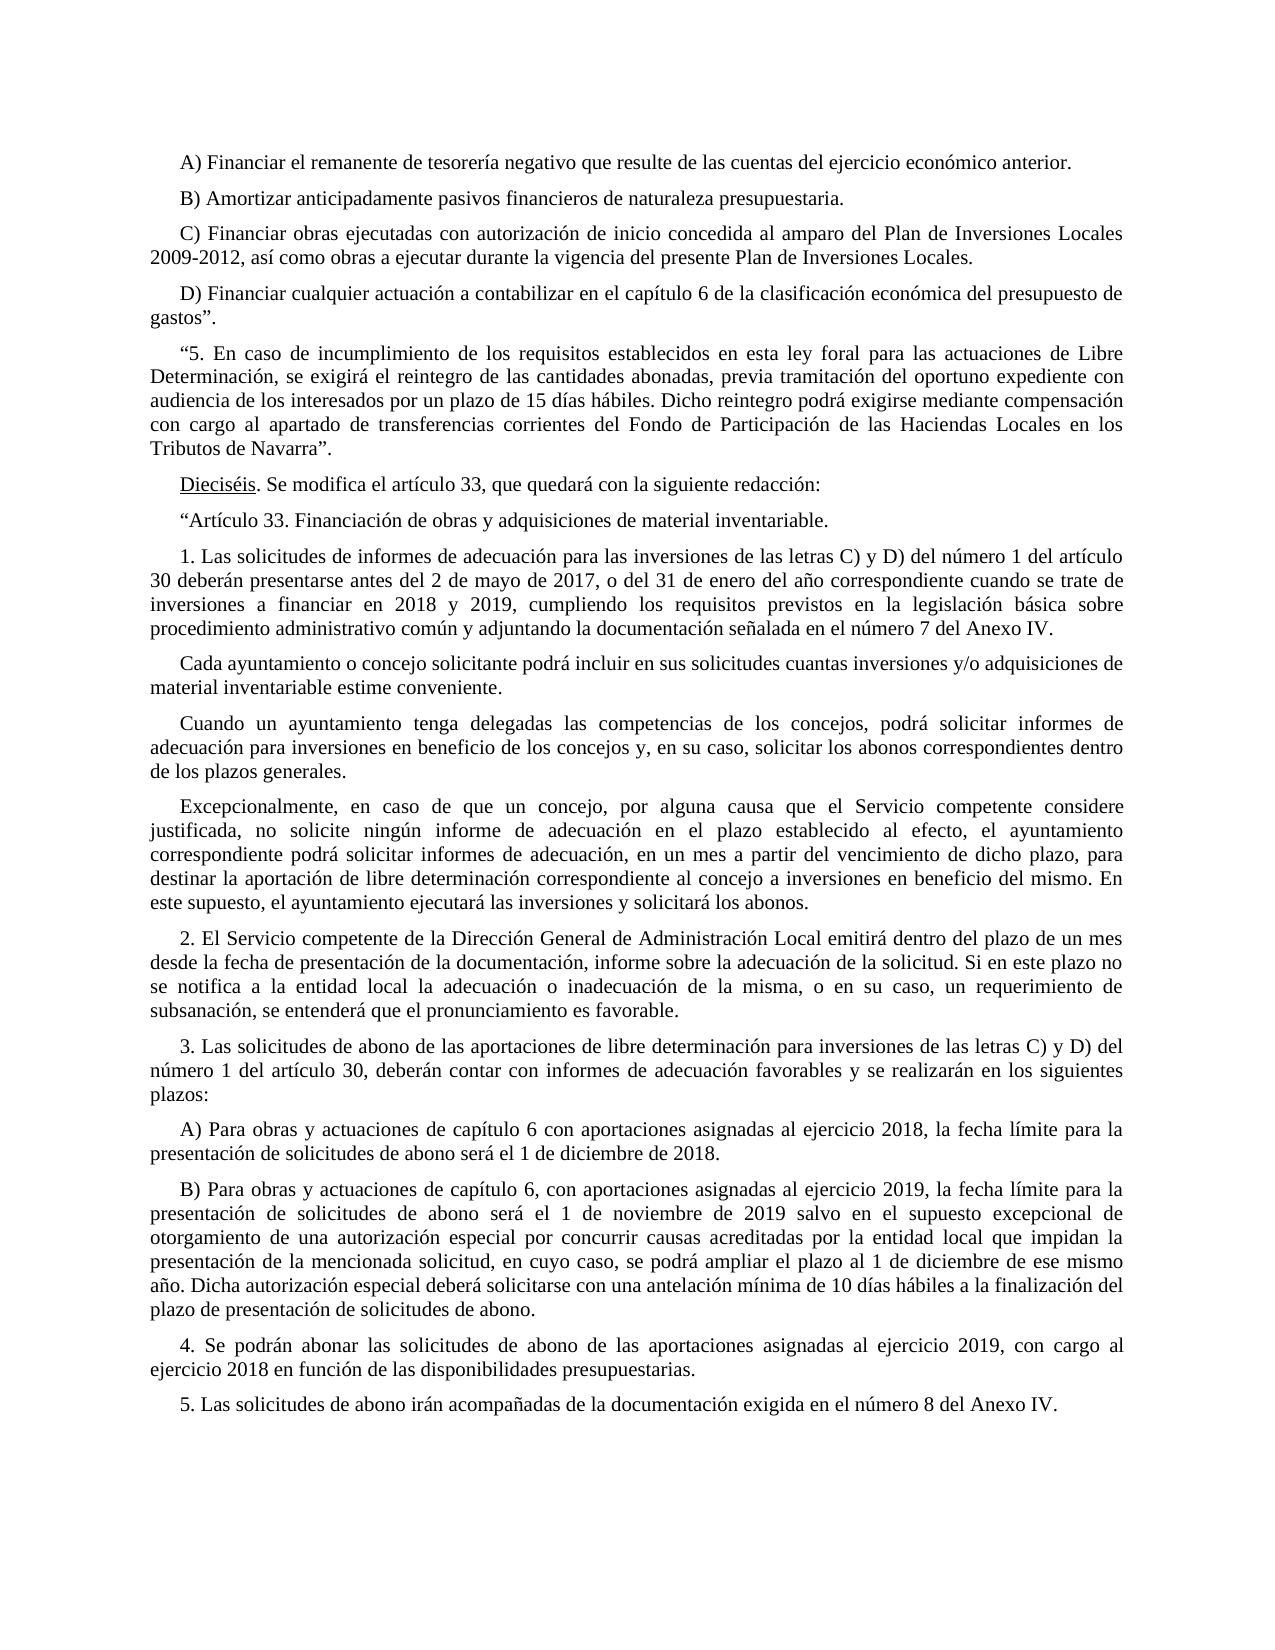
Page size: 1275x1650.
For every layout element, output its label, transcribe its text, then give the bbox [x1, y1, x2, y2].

text D) Financiar cualquier actuación a contabilizar en el capítulo 6 de la clasificación económica del presupuesto de gastos”. [150, 281, 1125, 329]
text Cada ayuntamiento o concejo solicitante podrá incluir en sus solicitudes cuantas inversiones y/o adquisiciones de material inventariable estime conveniente. [150, 651, 1125, 699]
text 2. El Servicio competente de la Dirección General de Administración Local emitirá dentro del plazo de un mes desde la fecha de presentación de la documentación, informe sobre la adecuación de la solicitud. Si en este plazo no se notifica a la entidad local la adecuación o inadecuación de la misma, o en su caso, un requerimiento de subsanación, se entenderá que el pronunciamiento es favorable. [150, 926, 1125, 1022]
text Excepcionalmente, en caso de que un concejo, por alguna causa que el Servicio competente considere justificada, no solicite ningún informe de adecuación en el plazo establecido al efecto, el ayuntamiento correspondiente podrá solicitar informes de adecuación, en un mes a partir del vencimiento de dicho plazo, para destinar la aportación de libre determinación correspondiente al concejo a inversiones en beneficio del mismo. En este supuesto, el ayuntamiento ejecutará las inversiones y solicitará los abonos. [150, 795, 1125, 914]
text A) Financiar el remanente de tesorería negativo que resulte de las cuentas del ejercicio económico anterior. [150, 150, 1125, 174]
text “Artículo 33. Financiación de obras y adquisiciones de material inventariable. [150, 508, 1125, 532]
text C) Financiar obras ejecutadas con autorización de inicio concedida al amparo del Plan de Inversiones Locales 2009-2012, así como obras a ejecutar durante la vigencia del presente Plan de Inversiones Locales. [150, 221, 1125, 269]
text 5. Las solicitudes de abono irán acompañadas de la documentación exigida en el número 8 del Anexo IV. [150, 1392, 1125, 1416]
text B) Amortizar anticipadamente pasivos financieros de naturaleza presupuestaria. [150, 186, 1125, 210]
text 4. Se podrán abonar las solicitudes de abono de las aportaciones asignadas al ejercicio 2019, con cargo al ejercicio 2018 en función de las disponibilidades presupuestarias. [150, 1333, 1125, 1381]
text A) Para obras y actuaciones de capítulo 6 con aportaciones asignadas al ejercicio 2018, la fecha límite para la presentación de solicitudes de abono será el 1 de diciembre de 2018. [150, 1118, 1125, 1166]
text “5. En caso de incumplimiento de los requisitos establecidos en esta ley foral para las actuaciones de Libre Determinación, se exigirá el reintegro de las cantidades abonadas, previa tramitación del oportuno expediente con audiencia de los interesados por un plazo de 15 días hábiles. Dicho reintegro podrá exigirse mediante compensación con cargo al apartado de transferencias corrientes del Fondo de Participación de las Haciendas Locales en los Tributos de Navarra”. [150, 341, 1125, 461]
text Dieciséis. Se modifica el artículo 33, que quedará con la siguiente redacción: [150, 472, 1125, 496]
text B) Para obras y actuaciones de capítulo 6, con aportaciones asignadas al ejercicio 2019, la fecha límite para la presentación de solicitudes de abono será el 1 de noviembre de 2019 salvo en el supuesto excepcional de otorgamiento de una autorización especial por concurrir causas acreditadas por la entidad local que impidan la presentación de la mencionada solicitud, en cuyo caso, se podrá ampliar el plazo al 1 de diciembre de ese mismo año. Dicha autorización especial deberá solicitarse con una antelación mínima de 10 días hábiles a la finalización del plazo de presentación de solicitudes de abono. [150, 1177, 1125, 1321]
text Cuando un ayuntamiento tenga delegadas las competencias de los concejos, podrá solicitar informes de adecuación para inversiones en beneficio de los concejos y, en su caso, solicitar los abonos correspondientes dentro de los plazos generales. [150, 711, 1125, 783]
text 3. Las solicitudes de abono de las aportaciones de libre determinación para inversiones de las letras C) y D) del número 1 del artículo 30, deberán contar con informes de adecuación favorables y se realizarán en los siguientes plazos: [150, 1034, 1125, 1106]
text 1. Las solicitudes de informes de adecuación para las inversiones de las letras C) y D) del número 1 del artículo 30 deberán presentarse antes del 2 de mayo de 2017, o del 31 de enero del año correspondiente cuando se trate de inversiones a financiar en 2018 y 2019, cumpliendo los requisitos previstos en la legislación básica sobre procedimiento administrativo común y adjuntando la documentación señalada en el número 7 del Anexo IV. [150, 544, 1125, 640]
